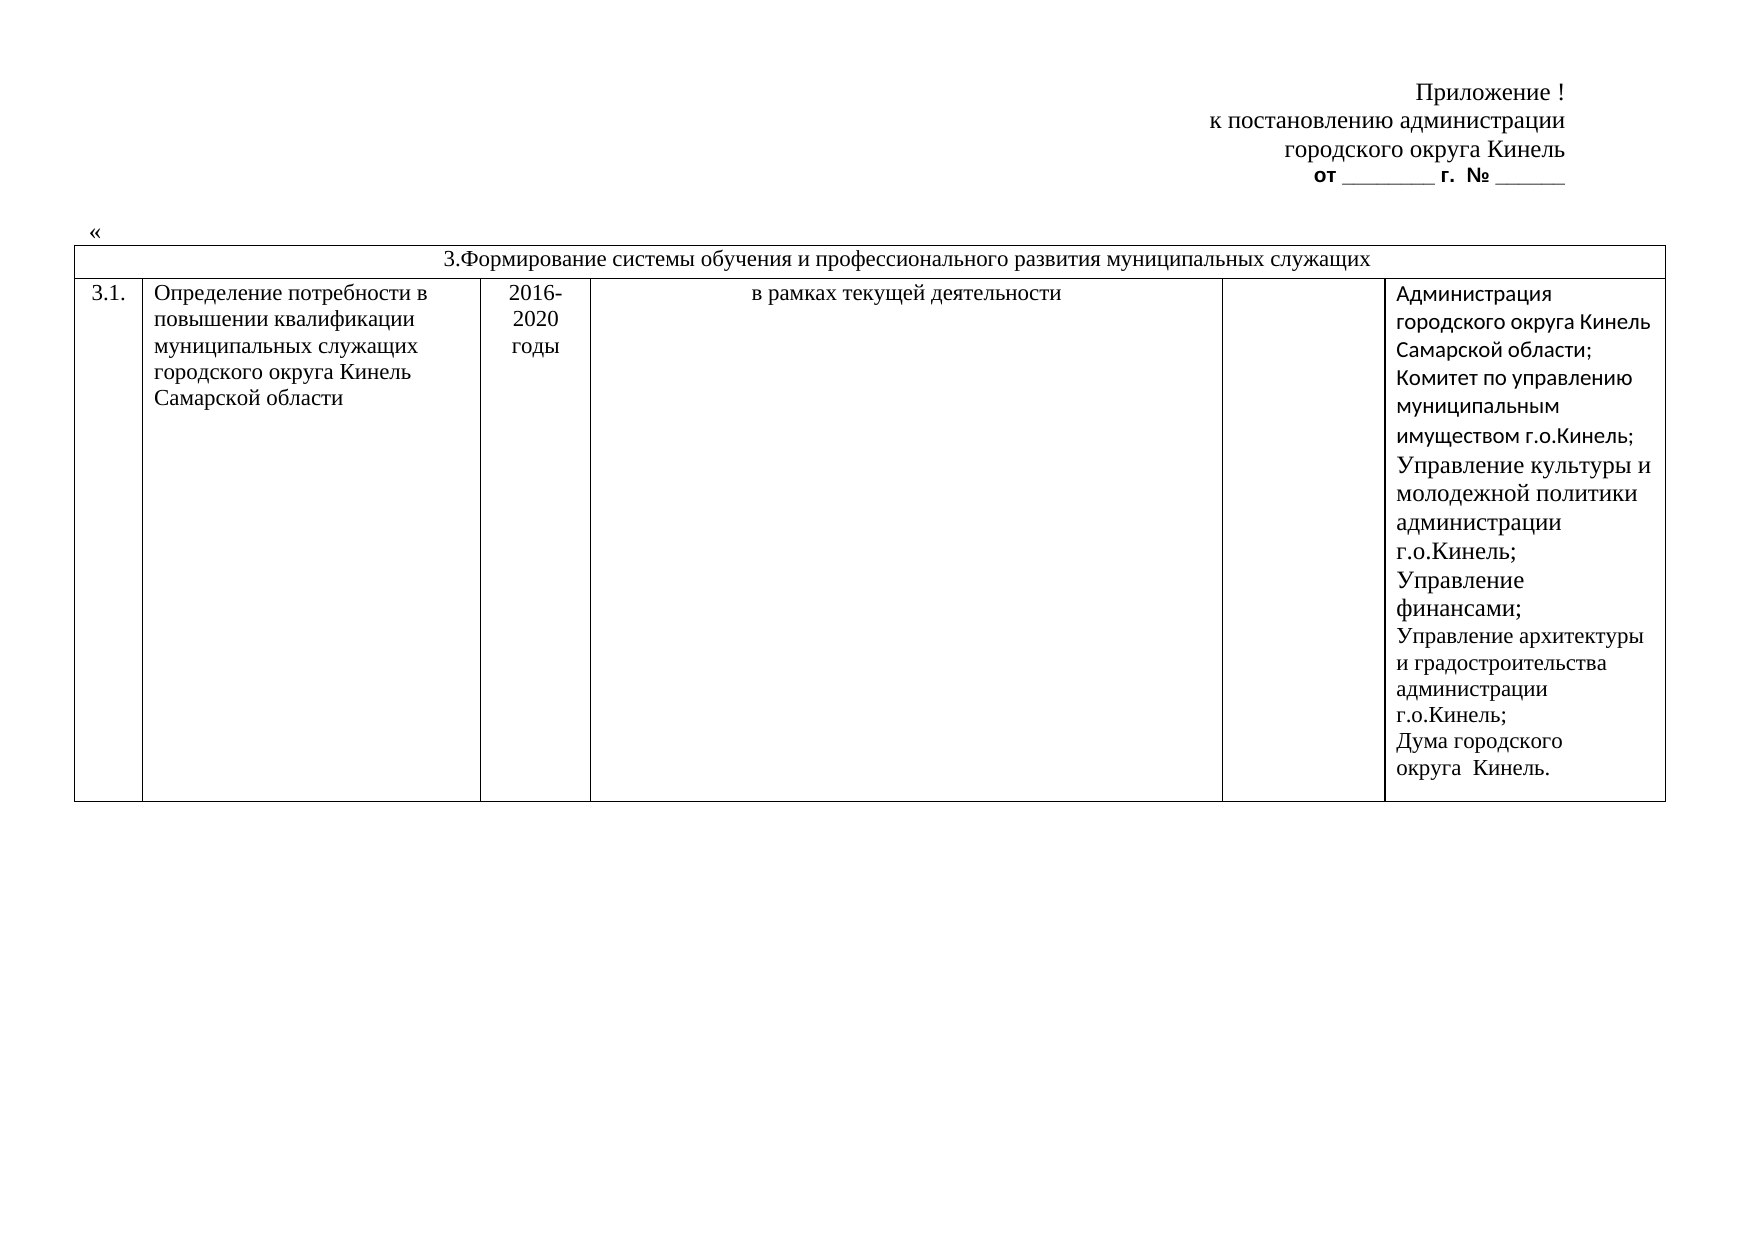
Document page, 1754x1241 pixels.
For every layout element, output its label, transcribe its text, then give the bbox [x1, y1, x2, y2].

title к постановлению администрации [89, 106, 1565, 134]
table_cell 3.1. [75, 279, 142, 801]
table_cell 2016-2020 годы [481, 279, 590, 801]
title Приложение ! [89, 77, 1565, 106]
table_cell Администрация городского округа Кинель Самарской области; Комитет по управлению муниципальным имуществом г.о.Кинель; Управление культуры и молодежной политики администрации г.о.Кинель; Управление финансами; Управление архитектуры и градостроительства администрации г.о.Кинель; Дума городского округа Кинель. [1386, 279, 1665, 801]
table_cell в рамках текущей деятельности [591, 279, 1222, 801]
text « [89, 216, 1665, 244]
title городского округа Кинель [89, 134, 1565, 163]
title от ________ г. № ______ [89, 163, 1565, 187]
table_cell Определение потребности в повышении квалификации муниципальных служащих городского округа Кинель Самарской области [143, 279, 480, 801]
table_cell [1223, 279, 1384, 801]
table_header 3.Формирование системы обучения и профессионального развития муниципальных служащих [75, 246, 1665, 278]
